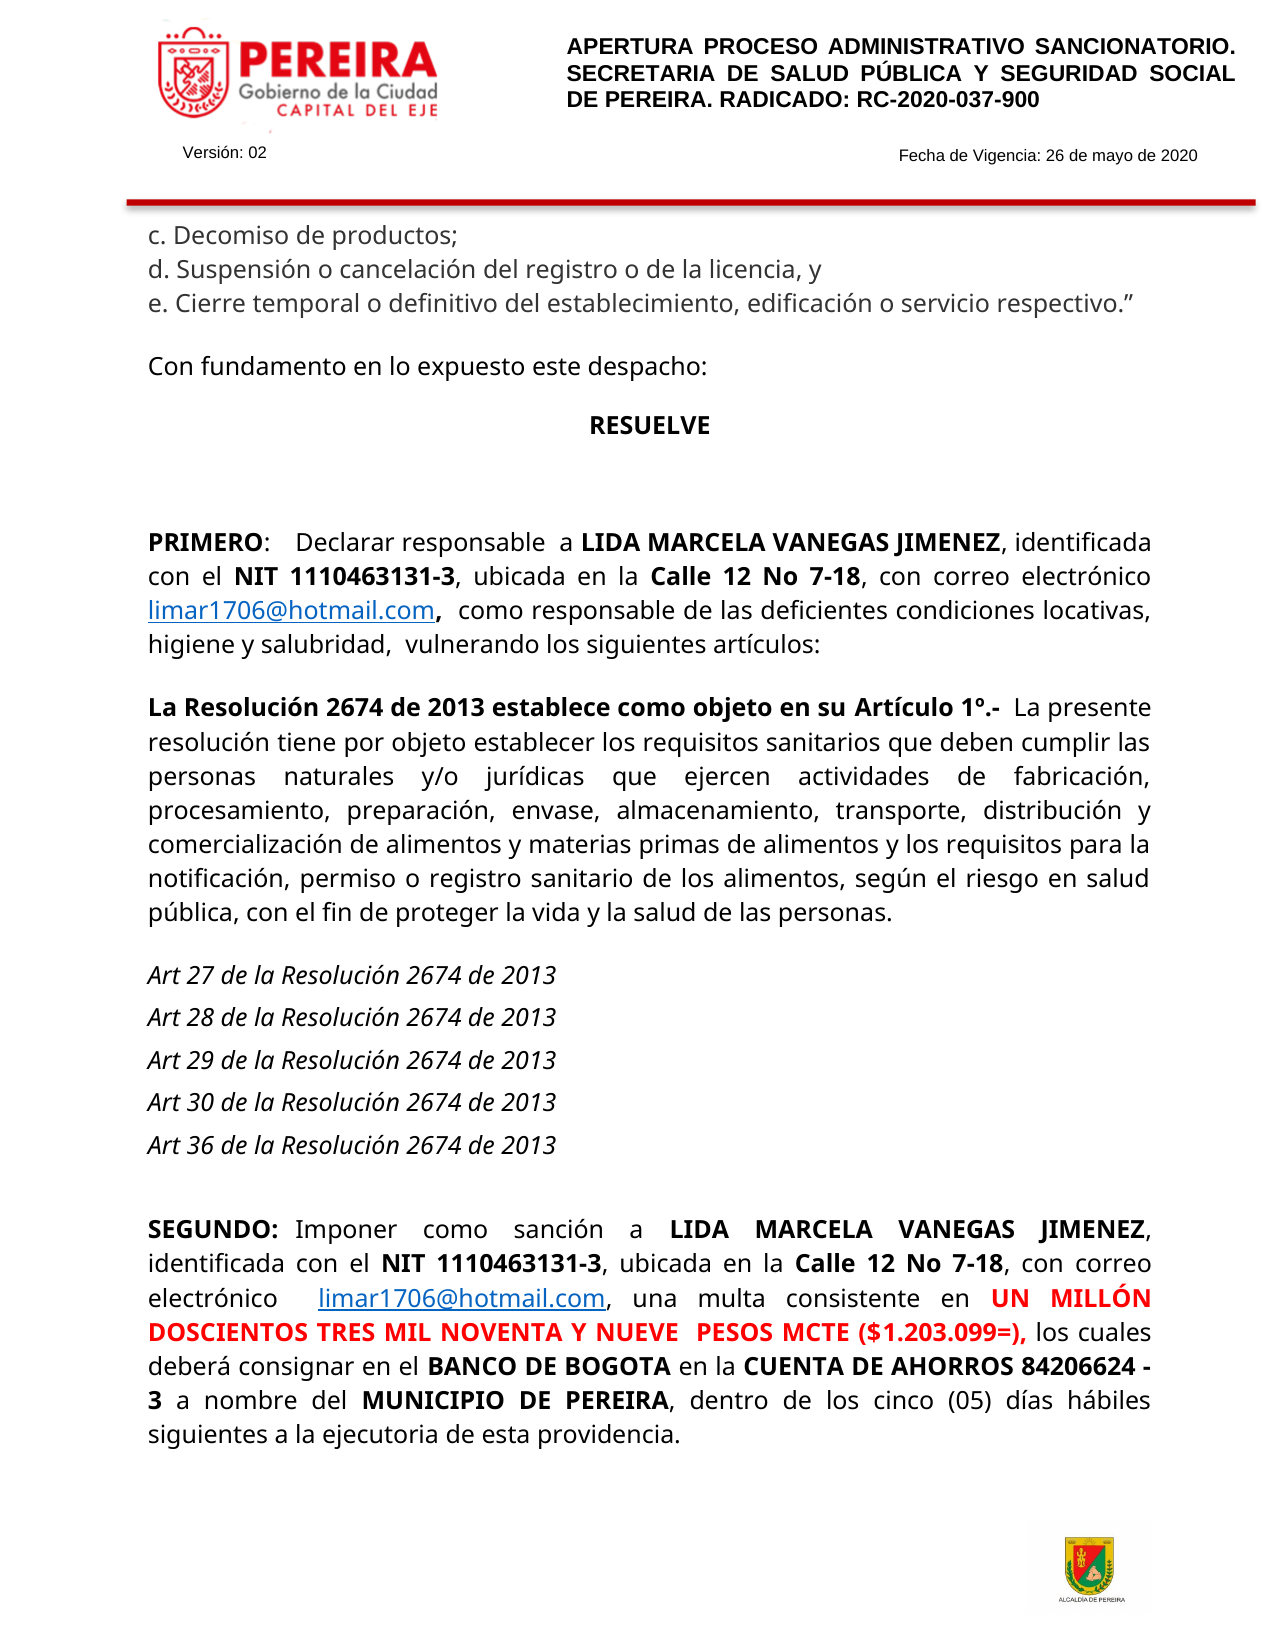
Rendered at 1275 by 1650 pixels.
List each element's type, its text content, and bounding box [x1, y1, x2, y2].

list SEGUNDO: Imponer como sanción a LIDA MARCELA VANEGAS JIMENEZ, identificada con el NIT 1110463131-3, ubicada en la Calle 12 No 7-18, con correo electrónico limar1706@hotmail.com, una multa consistente en UN MILLÓN DOSCIENTOS TRES MIL NOVENTA Y NUEVE PESOS MCTE ($1.203.099=), los cuales deberá consignar en el BANCO DE BOGOTA en la CUENTA DE AHORROS 84206624 -3 a nombre del MUNICIPIO DE PEREIRA, dentro de los cinco (05) días hábiles siguientes a la ejecutoria de esta providencia. [148, 1212, 1152, 1451]
text La Resolución 2674 de 2013 establece como objeto en su Artículo 1º.- La presente resolución tiene por objeto establecer los requisitos sanitarios que deben cumplir las personas naturales y/o jurídicas que ejercen actividades de fabricación, procesamiento, preparación, envase, almacenamiento, transporte, distribución y comercialización de alimentos y materias primas de alimentos y los requisitos para la notificación, permiso o registro sanitario de los alimentos, según el riesgo en salud pública, con el fin de proteger la vida y la salud de las personas. [148, 690, 1152, 928]
list Art 27 de la Resolución 2674 de 2013 [148, 958, 1152, 992]
list Art 30 de la Resolución 2674 de 2013 [148, 1085, 1152, 1119]
text e. Cierre temporal o definitivo del establecimiento, edificación o servicio respectivo.” [148, 286, 1152, 320]
list Art 29 de la Resolución 2674 de 2013 [148, 1042, 1152, 1077]
subtitle RESUELVE [148, 408, 1152, 442]
picture [150, 17, 444, 133]
list Art 28 de la Resolución 2674 de 2013 [148, 1000, 1152, 1034]
text d. Suspensión o cancelación del registro o de la licencia, y [148, 252, 1152, 286]
list PRIMERO: Declarar responsable a LIDA MARCELA VANEGAS JIMENEZ, identificada con el NIT 1110463131-3, ubicada en la Calle 12 No 7-18, con correo electrónico limar1706@hotmail.com, como responsable de las deficientes condiciones locativas, higiene y salubridad, vulnerando los siguientes artículos: [148, 525, 1152, 661]
list Art 36 de la Resolución 2674 de 2013 [148, 1127, 1152, 1161]
list Con fundamento en lo expuesto este despacho: [148, 349, 1152, 383]
text c. Decomiso de productos; [148, 217, 1152, 252]
picture [1026, 1519, 1152, 1614]
